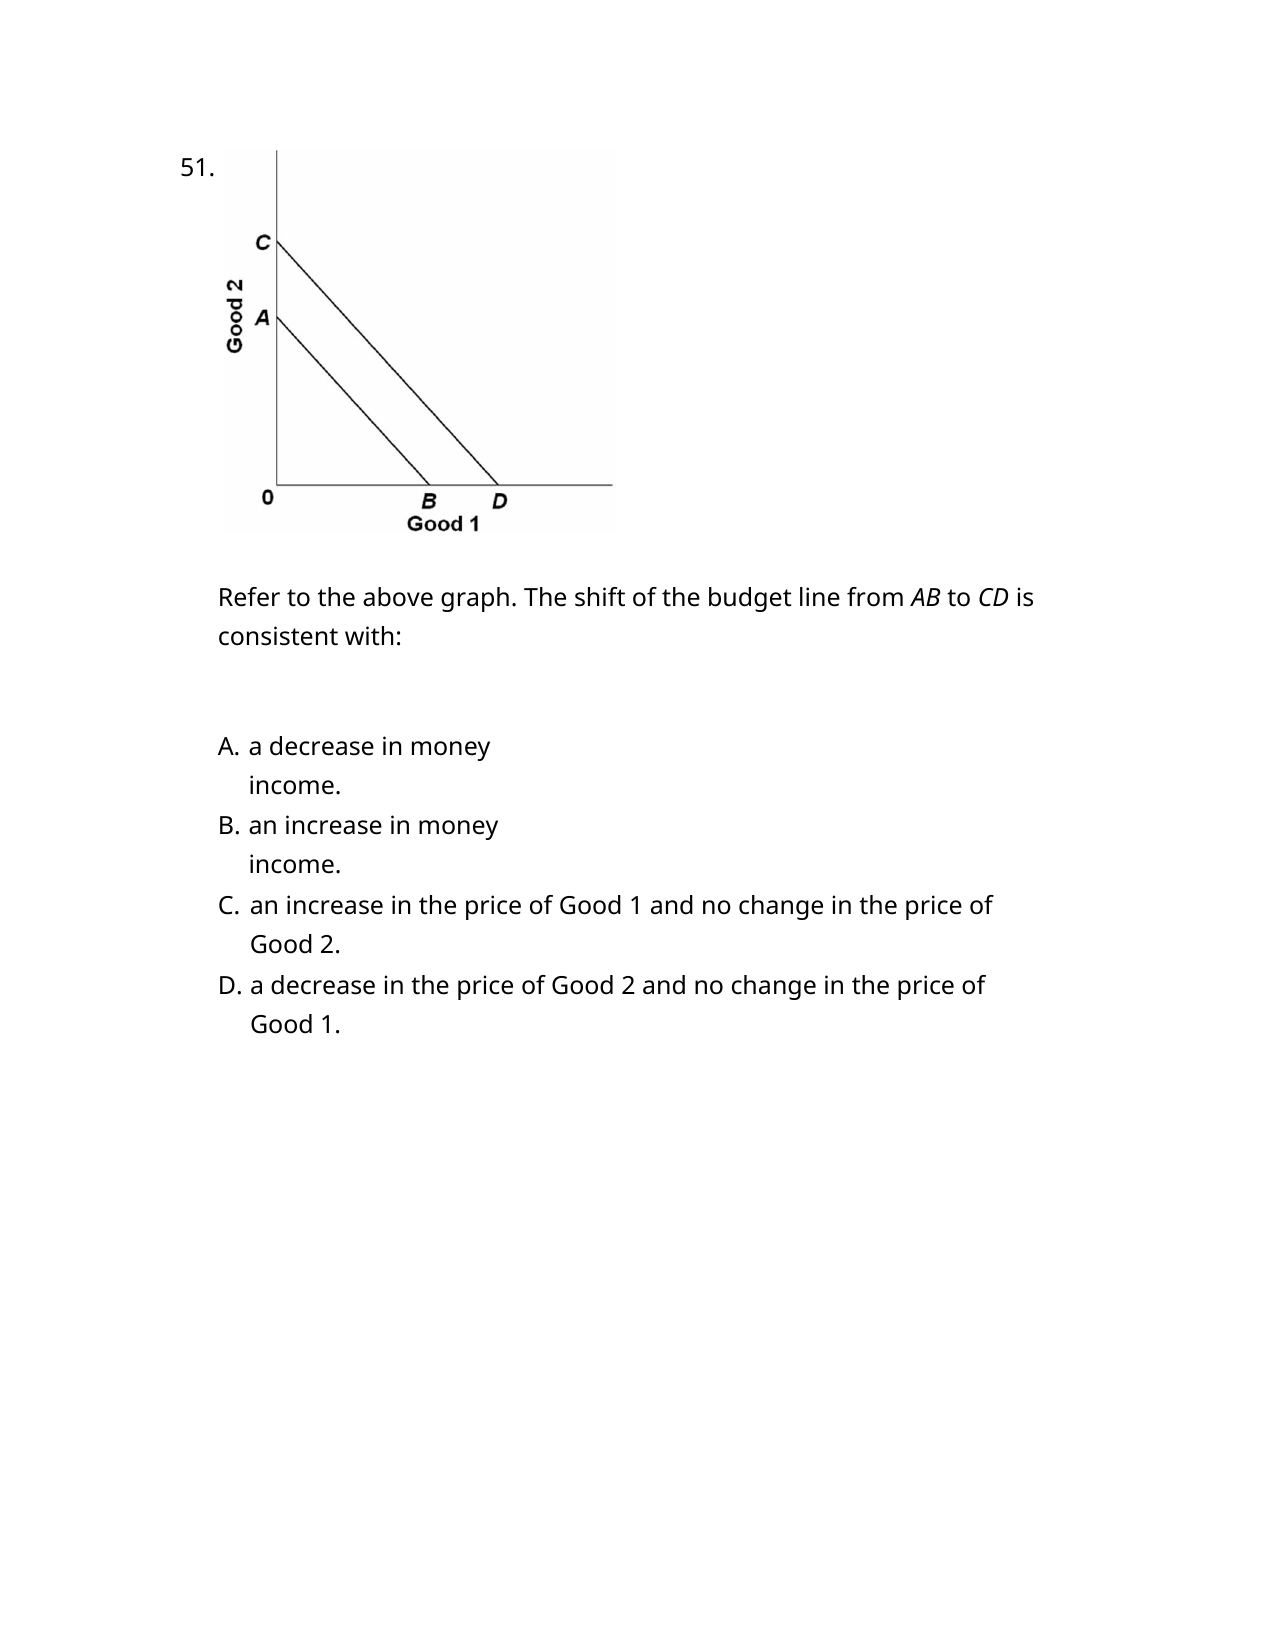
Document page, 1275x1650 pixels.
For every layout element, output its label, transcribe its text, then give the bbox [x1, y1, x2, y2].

table_header Refer to the above graph. The shift of the budget line from AB to CD is consistent with: [218, 150, 1125, 1045]
picture [224, 150, 617, 534]
table_header 51. [180, 150, 218, 1045]
